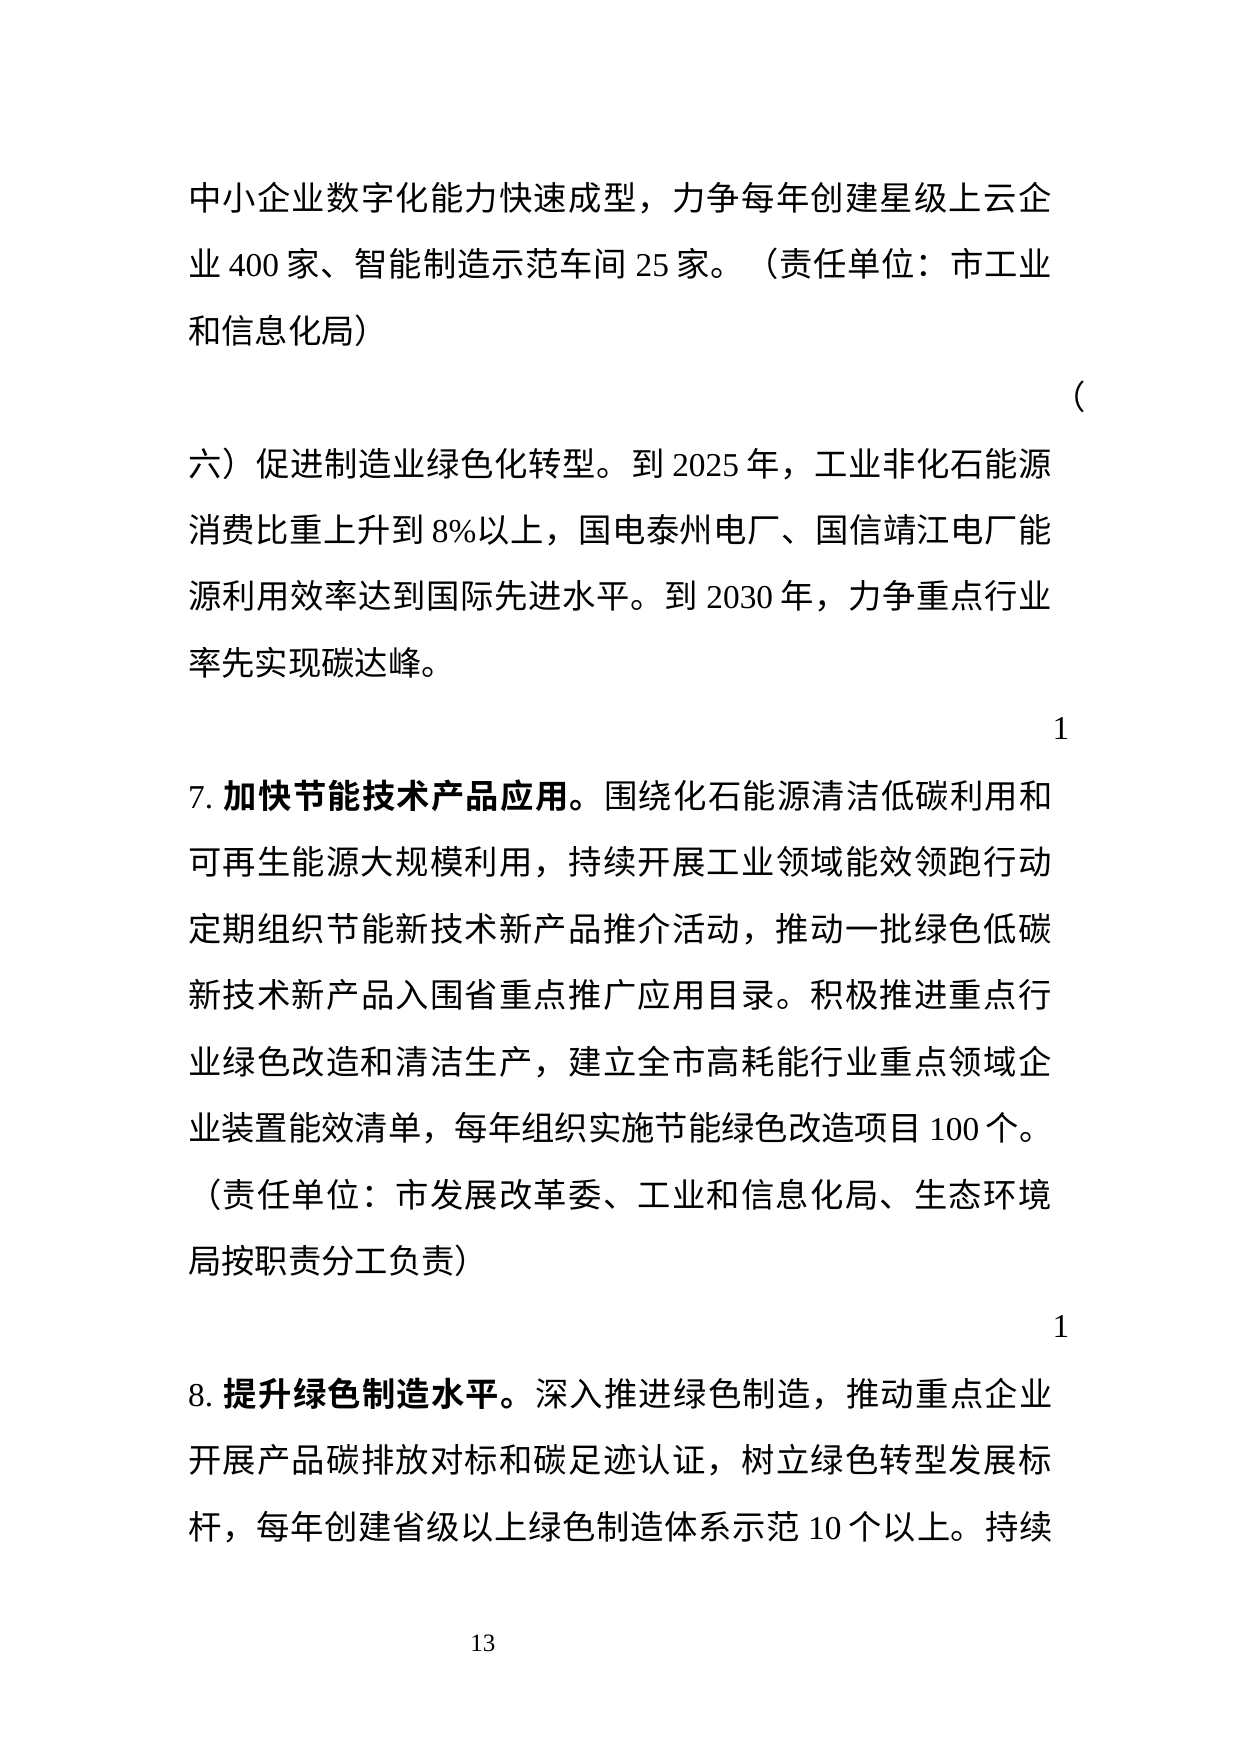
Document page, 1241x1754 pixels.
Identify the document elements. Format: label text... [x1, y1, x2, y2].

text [188, 1292, 1052, 1558]
text 17. 加快节能技术产品应用。围绕化石能源清洁低碳利用和可再生能源大规模利用，持续开展工业领域能效领跑行动，定期组织节能新技术新产品推介活动，推动一批绿色低碳新技术新产品入围省重点推广应用目录。积极推进重点行业绿色改造和清洁生产，建立全市高耗能行业重点领域企业装置能效清单，每年组织实施节能绿色改造项目100个。（责任单位：市发展改革委、工业和信息化局、生态环境局按职责分工负责） [188, 694, 1052, 1292]
text （六）促进制造业绿色化转型。到2025年，工业非化石能源消费比重上升到8%以上，国电泰州电厂、国信靖江电厂能源利用效率达到国际先进水平。到2030年，力争重点行业率先实现碳达峰。 [188, 362, 1052, 694]
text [188, 162, 1052, 362]
